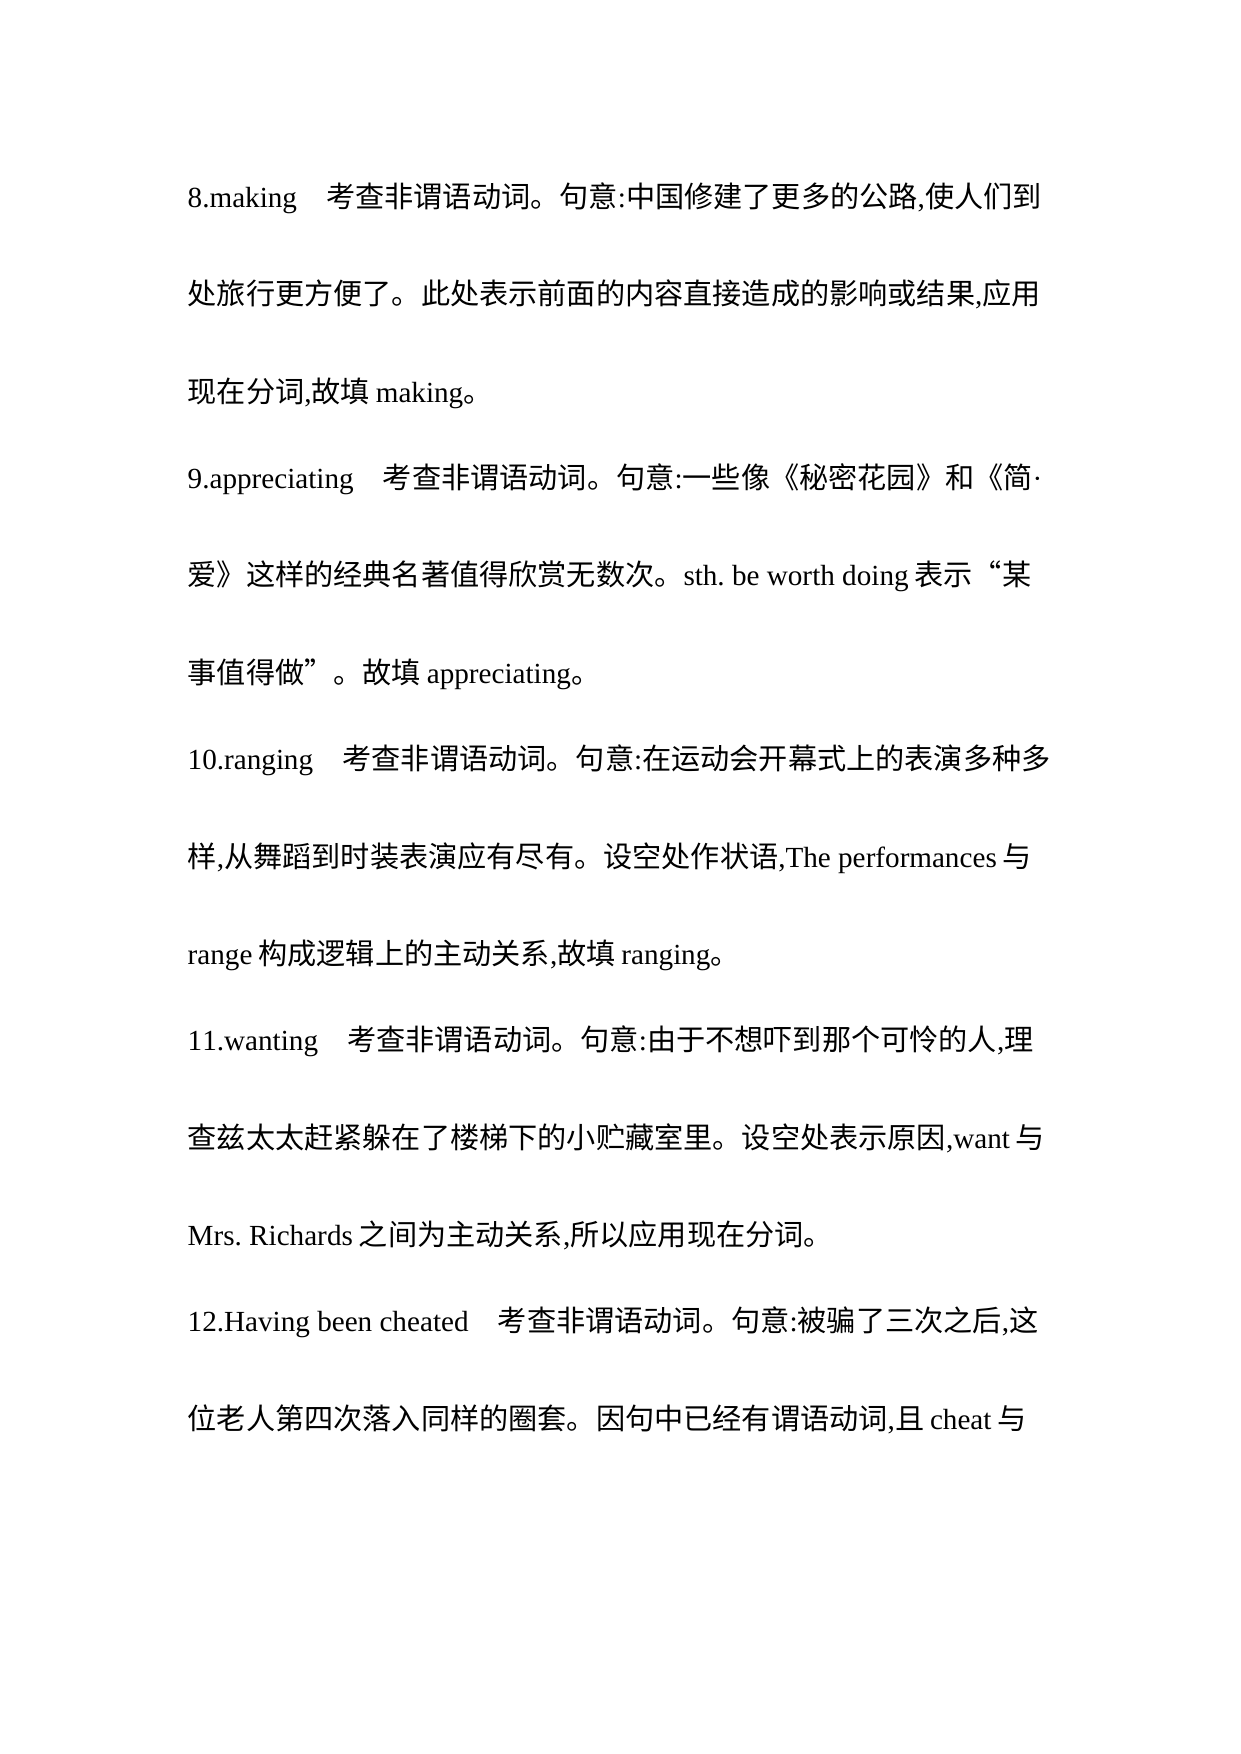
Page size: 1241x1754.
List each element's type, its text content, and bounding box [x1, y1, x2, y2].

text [187, 1287, 1053, 1449]
text 8.making 考查非谓语动词。句意:中国修建了更多的公路,使人们到处旅行更方便了。此处表示前面的内容直接造成的影响或结果,应用现在分词,故填making。 [187, 162, 1053, 422]
text 10.ranging 考查非谓语动词。句意:在运动会开幕式上的表演多种多样,从舞蹈到时装表演应有尽有。设空处作状语,The performances与range构成逻辑上的主动关系,故填ranging。 [187, 724, 1053, 984]
text 9.appreciating 考查非谓语动词。句意:一些像《秘密花园》和《简·爱》这样的经典名著值得欣赏无数次。sth. be worth doing表示“某事值得做”。故填appreciating。 [187, 443, 1053, 703]
text 11.wanting 考查非谓语动词。句意:由于不想吓到那个可怜的人,理查兹太太赶紧躲在了楼梯下的小贮藏室里。设空处表示原因,want与Mrs. Richards之间为主动关系,所以应用现在分词。 [187, 1005, 1053, 1265]
